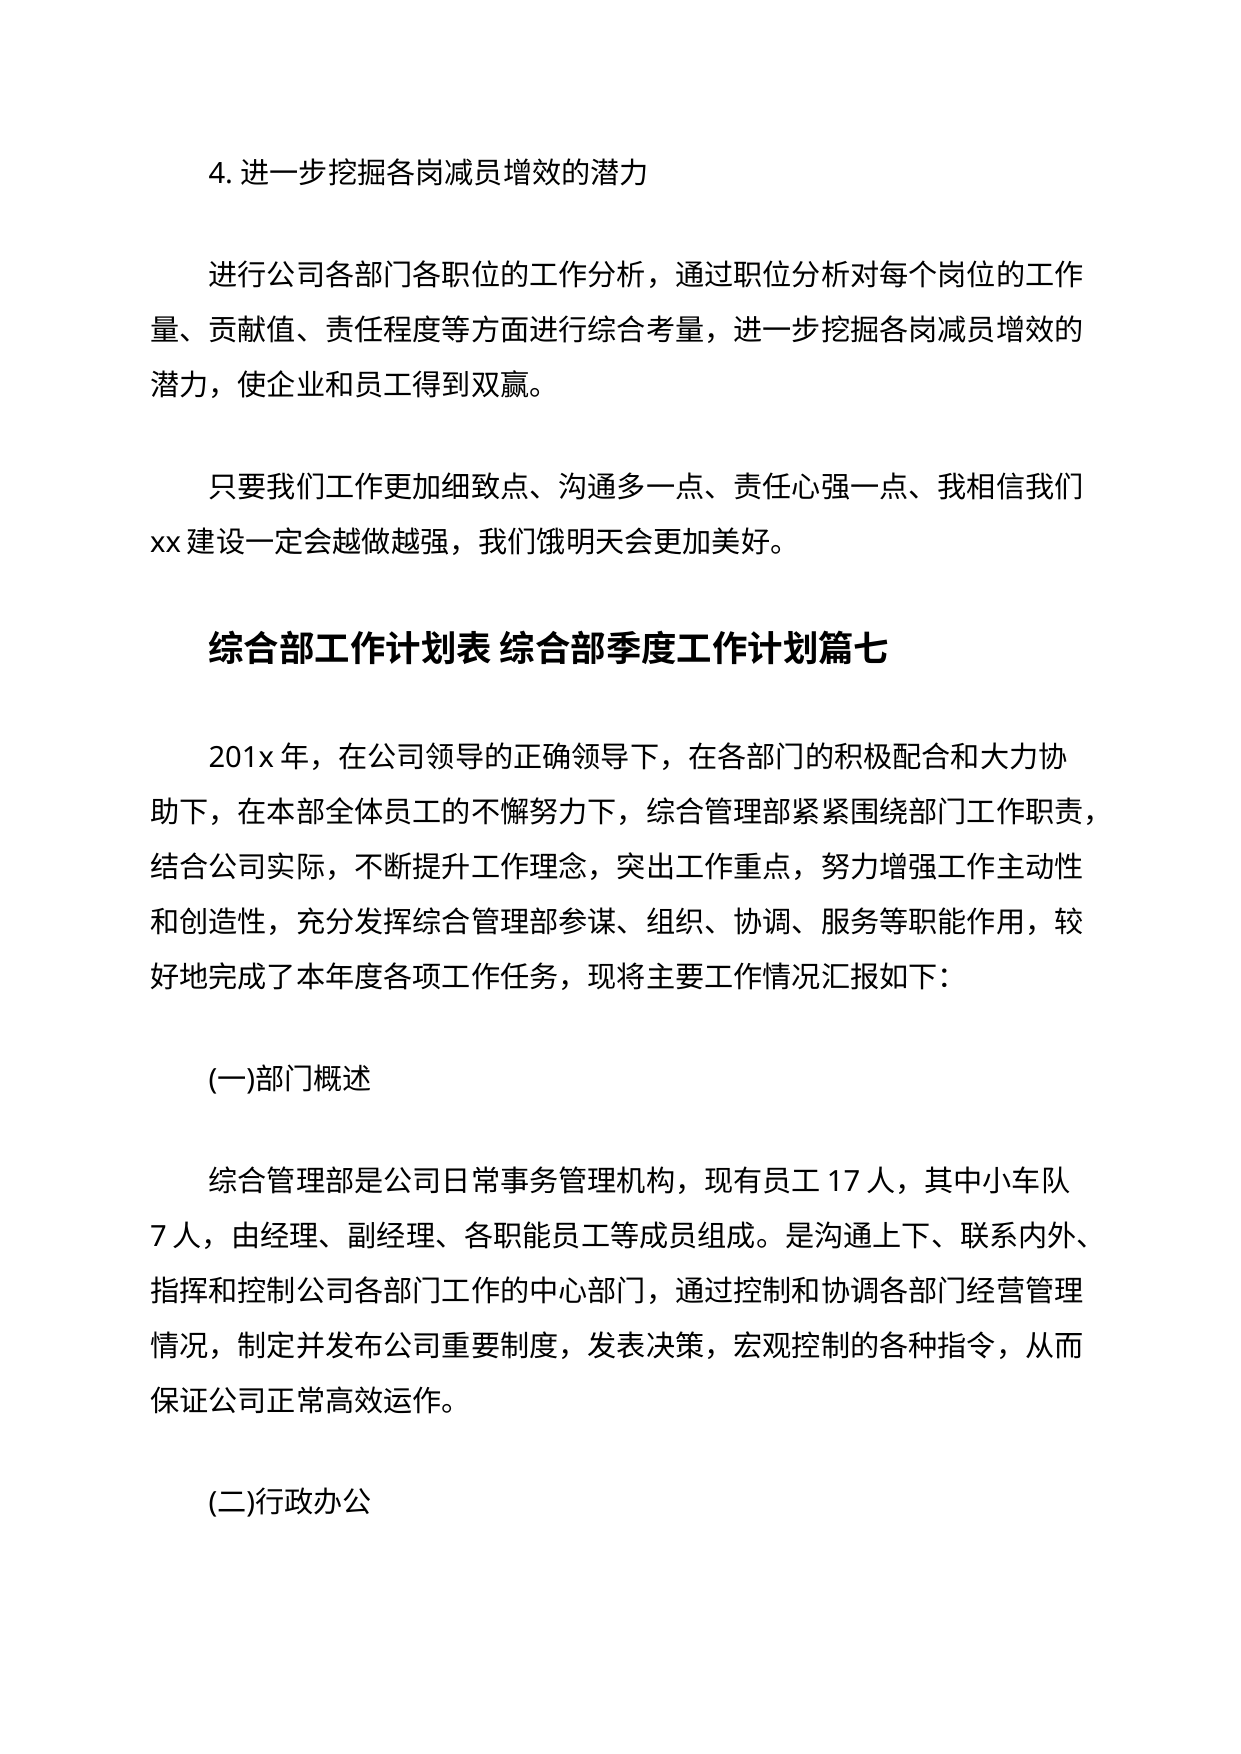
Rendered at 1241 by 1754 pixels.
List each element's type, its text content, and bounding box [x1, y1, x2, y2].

text 201x年，在公司领导的正确领导下，在各部门的积极配合和大力协助下，在本部全体员工的不懈努力下，综合管理部紧紧围绕部门工作职责，结合公司实际，不断提升工作理念，突出工作重点，努力增强工作主动性和创造性，充分发挥综合管理部参谋、组织、协调、服务等职能作用，较好地完成了本年度各项工作任务，现将主要工作情况汇报如下： [150, 734, 1090, 996]
text (一)部门概述 [150, 1055, 1090, 1098]
text 进行公司各部门各职位的工作分析，通过职位分析对每个岗位的工作量、贡献值、责任程度等方面进行综合考量，进一步挖掘各岗减员增效的潜力，使企业和员工得到双赢。 [150, 252, 1090, 404]
text 综合管理部是公司日常事务管理机构，现有员工17人，其中小车队7人，由经理、副经理、各职能员工等成员组成。是沟通上下、联系内外、指挥和控制公司各部门工作的中心部门，通过控制和协调各部门经营管理情况，制定并发布公司重要制度，发表决策，宏观控制的各种指令，从而保证公司正常高效运作。 [150, 1157, 1090, 1419]
text 4. 进一步挖掘各岗减员增效的潜力 [150, 150, 1090, 192]
text 综合部工作计划表 综合部季度工作计划篇七 [150, 620, 1090, 672]
text 只要我们工作更加细致点、沟通多一点、责任心强一点、我相信我们xx建设一定会越做越强，我们饿明天会更加美好。 [150, 463, 1090, 561]
text (二)行政办公 [150, 1479, 1090, 1521]
